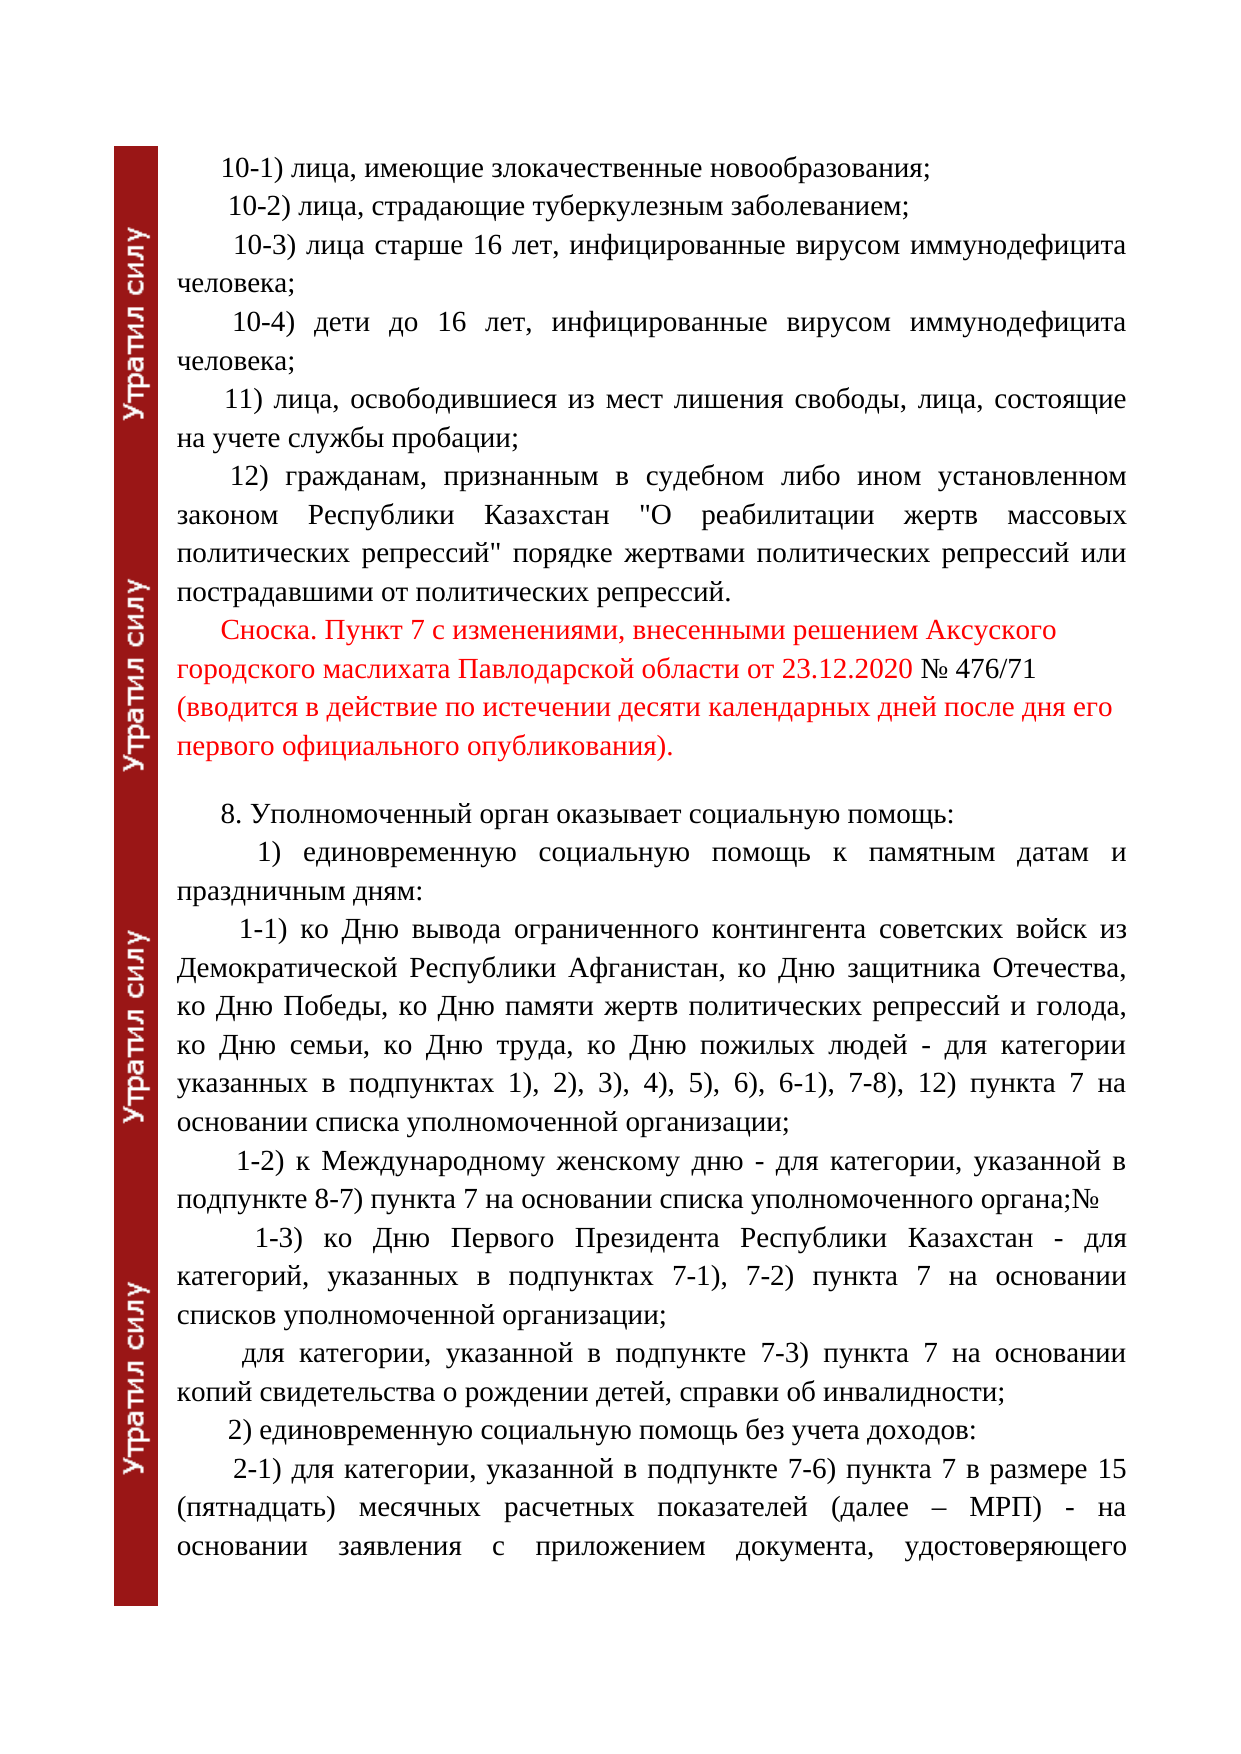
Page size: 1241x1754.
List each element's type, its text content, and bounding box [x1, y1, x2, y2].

picture [114, 299, 158, 304]
picture [114, 1330, 158, 1335]
text 1-3) ко Дню Первого Президента Республики Казахстан - для категорий, указанных в подпунктах 7-1), 7-2) пункта 7 на основании списков уполномоченной организации; [112, 1220, 1128, 1330]
picture [114, 829, 158, 834]
picture [114, 792, 158, 796]
picture [114, 146, 158, 150]
text 8. Уполномоченный орган оказывает социальную помощь: [112, 796, 1128, 829]
picture [114, 1215, 158, 1220]
text 10-3) лица старше 16 лет, инфицированные вирусом иммунодефицита человека; [112, 227, 1128, 299]
text 10-2) лица, страдающие туберкулезным заболеванием; [112, 188, 1128, 222]
text 11) лица, освободившиеся из мест лишения свободы, лица, состоящие на учете службы пробации; [112, 381, 1128, 453]
text Сноска. Пункт 7 с изменениями, внесенными решением Аксуского городского маслихата Павлодарской области от 23.12.2020 № 476/71 (вводится в действие по истечении десяти календарных дней после дня его первого официального опубликования). [112, 612, 1128, 792]
picture [114, 183, 158, 188]
text 1-1) ко Дню вывода ограниченного контингента советских войск из Демократической Республики Афганистан, ко Дню защитника Отечества, ко Дню Победы, ко Дню памяти жертв политических репрессий и голода, ко Дню семьи, ко Дню труда, ко Дню пожилых людей - для категории указанных в подпунктах 1), 2), 3), 4), 5), 6), 6-1), 7-8), 12) пункта 7 на основании списка уполномоченной организации; [112, 911, 1128, 1138]
text 2) единовременную социальную помощь без учета доходов: [112, 1412, 1128, 1446]
picture [114, 1407, 158, 1412]
text 12) гражданам, признанным в судебном либо ином установленном законом Республики Казахстан "О реабилитации жертв массовых политических репрессий" порядке жертвами политических репрессий или пострадавшими от политических репрессий. [112, 458, 1128, 607]
picture [114, 906, 158, 911]
text для категории, указанной в подпункте 7-3) пункта 7 на основании копий свидетельства о рождении детей, справки об инвалидности; [112, 1335, 1128, 1407]
picture [114, 453, 158, 458]
picture [114, 1138, 158, 1143]
text 10-4) дети до 16 лет, инфицированные вирусом иммунодефицита человека; [112, 304, 1128, 376]
text 1-2) к Международному женскому дню - для категории, указанной в подпункте 8-7) пункта 7 на основании списка уполномоченного органа;№ [112, 1143, 1128, 1215]
picture [114, 1446, 158, 1451]
picture [114, 607, 158, 612]
picture [114, 222, 158, 227]
text 10-1) лица, имеющие злокачественные новообразования; [112, 150, 1128, 183]
picture [114, 1562, 158, 1606]
picture [114, 376, 158, 381]
text 1) единовременную социальную помощь к памятным датам и праздничным дням: [112, 834, 1128, 906]
